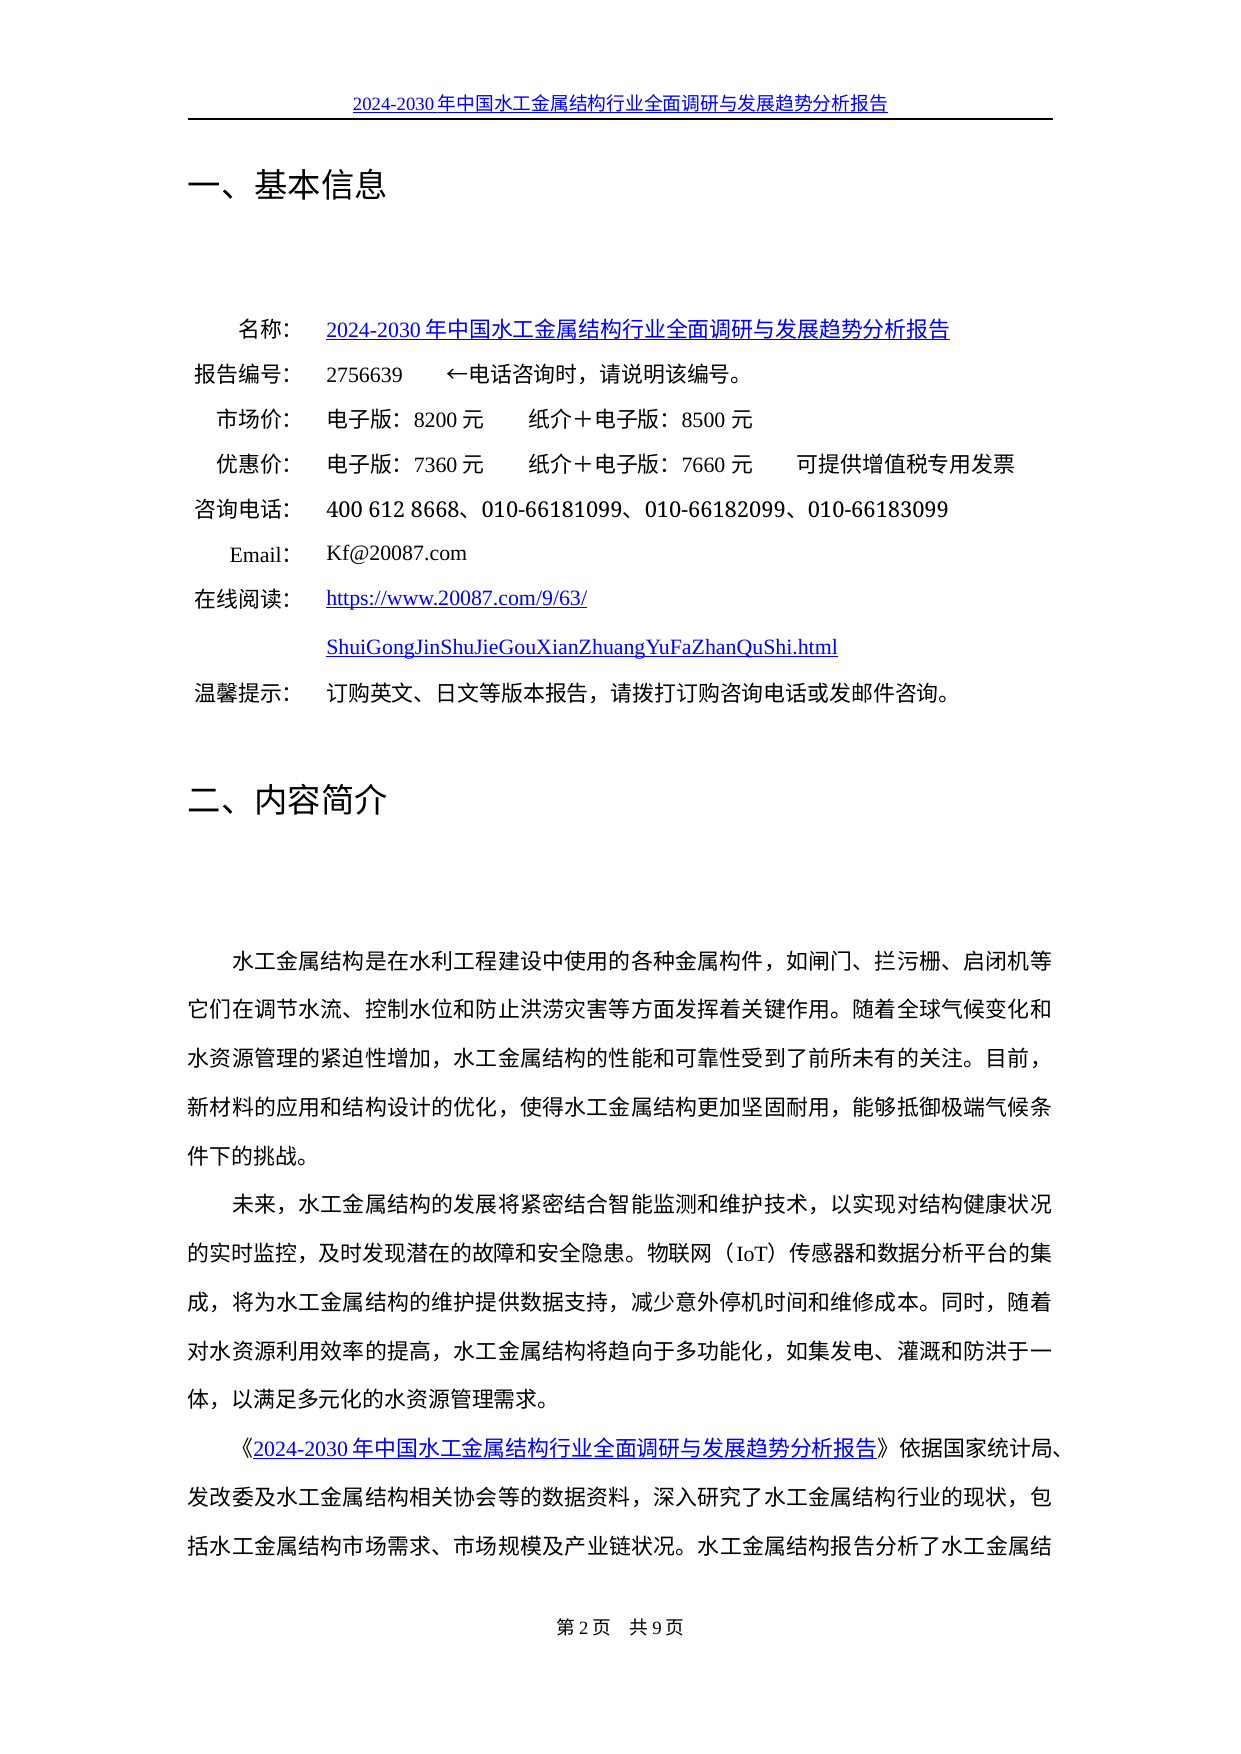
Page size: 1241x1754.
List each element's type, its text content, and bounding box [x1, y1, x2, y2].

title 二、内容简介 [187, 766, 1053, 831]
table_header 2024-2030年中国水工金属结构行业全面调研与发展趋势分析报告 [315, 312, 1073, 357]
table_cell Email： [167, 537, 315, 582]
title 一、基本信息 [187, 150, 1053, 215]
table_cell 电子版：8200 元 纸介＋电子版：8500 元 [315, 402, 1073, 447]
table_cell 报告编号： [167, 357, 315, 402]
table_cell 400 612 8668、010-66181099、010-66182099、010-66183099 [315, 492, 1073, 537]
table_cell [315, 582, 1073, 675]
table_cell 在线阅读： [167, 582, 315, 675]
table_cell 市场价： [167, 402, 315, 447]
table_cell Kf@20087.com [315, 537, 1073, 582]
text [187, 943, 1053, 1561]
table_cell 电子版：7360 元 纸介＋电子版：7660 元 可提供增值税专用发票 [315, 447, 1073, 492]
table_cell 优惠价： [167, 447, 315, 492]
table_cell 温馨提示： [167, 675, 315, 720]
table_cell 订购英文、日文等版本报告，请拨打订购咨询电话或发邮件咨询。 [315, 675, 1073, 720]
table_cell 咨询电话： [167, 492, 315, 537]
table_header 名称： [167, 312, 315, 357]
table_cell 2756639 ←电话咨询时，请说明该编号。 [315, 357, 1073, 402]
